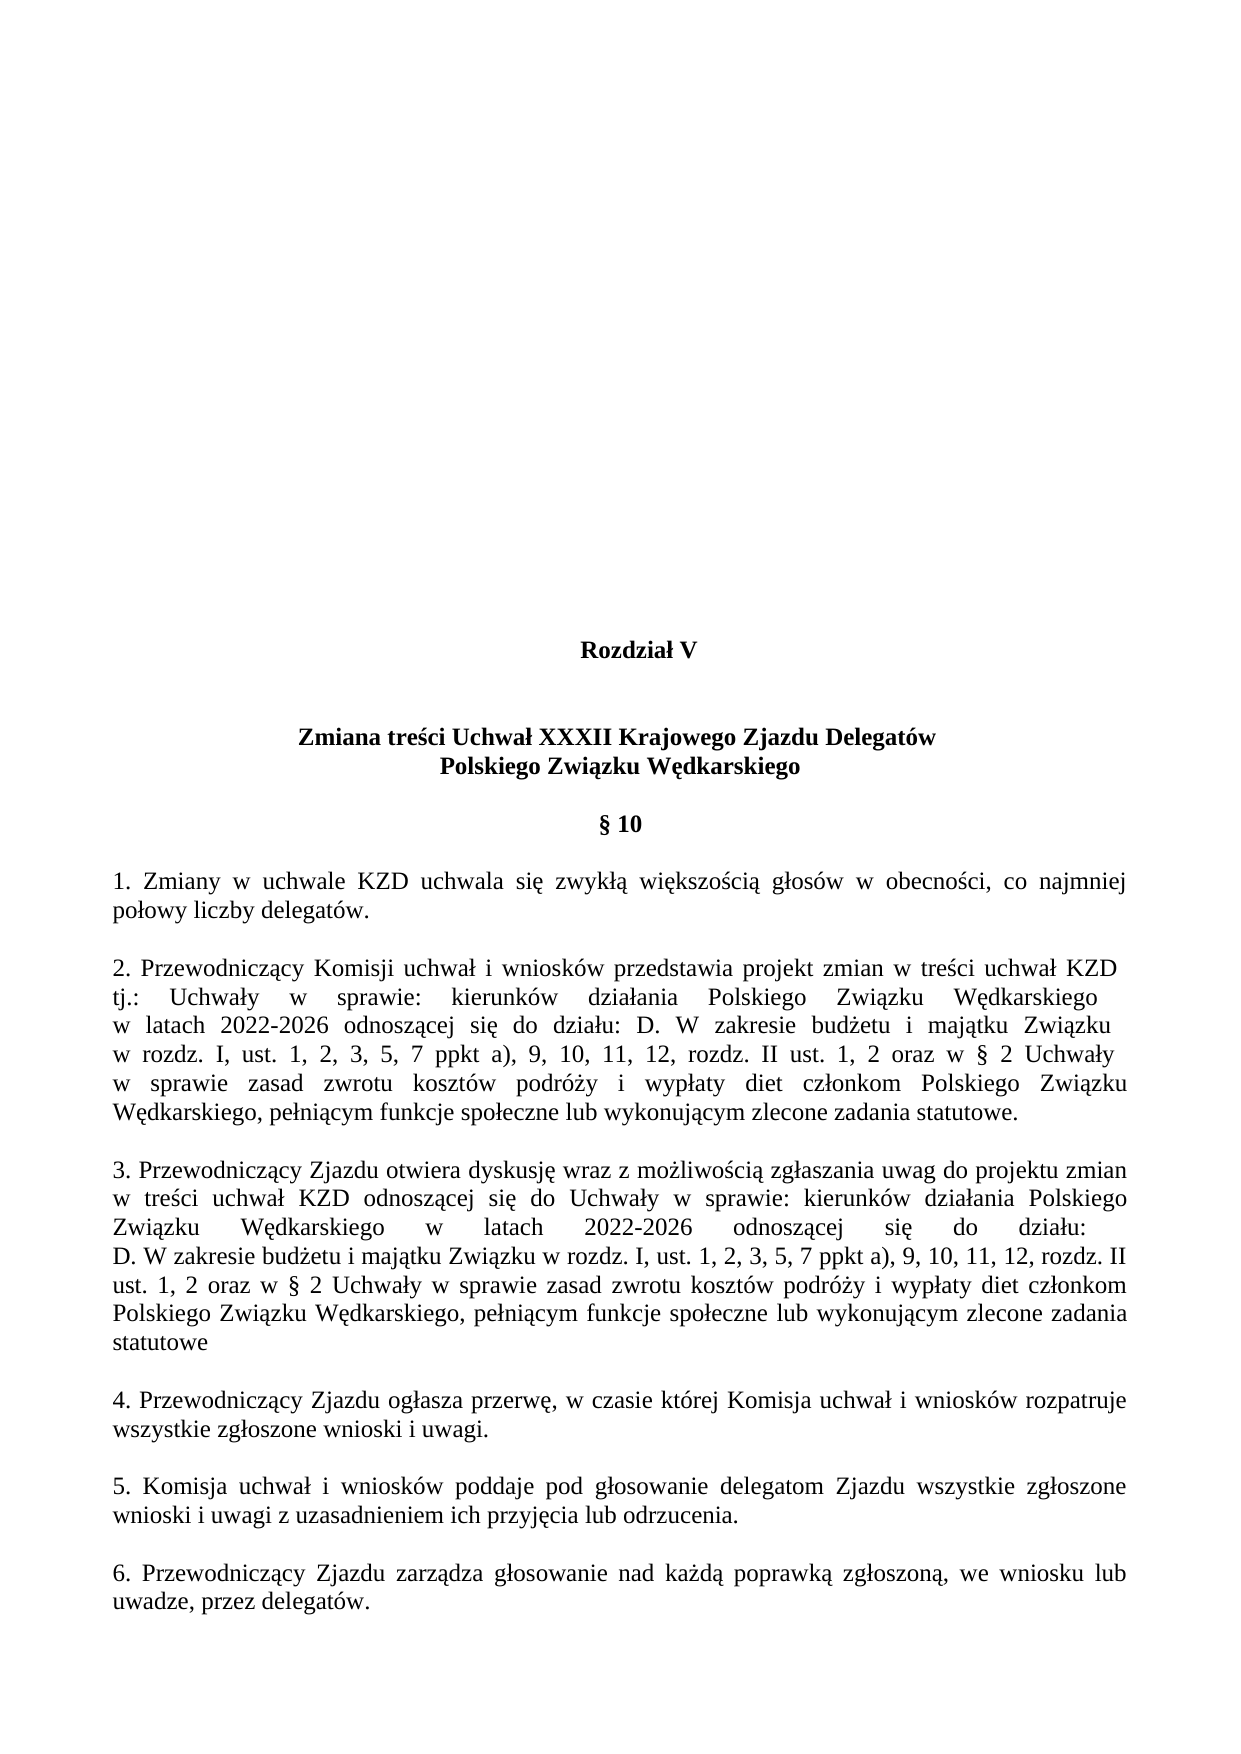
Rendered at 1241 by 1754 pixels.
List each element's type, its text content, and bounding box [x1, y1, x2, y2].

text Zmiana treści Uchwał XXXII Krajowego Zjazdu Delegatów Polskiego Związku Wędkarskiego [112, 722, 1128, 780]
text 6. Przewodniczący Zjazdu zarządza głosowanie nad każdą poprawką zgłoszoną, we wniosku lub uwadze, przez delegatów. [112, 1558, 1128, 1615]
text 5. Komisja uchwał i wniosków poddaje pod głosowanie delegatom Zjazdu wszystkie zgłoszone wnioski i uwagi z uzasadnieniem ich przyjęcia lub odrzucenia. [112, 1471, 1128, 1529]
text 2. Przewodniczący Komisji uchwał i wniosków przedstawia projekt zmian w treści uchwał KZD tj.: Uchwały w sprawie: kierunków działania Polskiego Związku Wędkarskiego w latach 2022-2026 odnoszącej się do działu: D. W zakresie budżetu i majątku Związku w rozdz. I, ust. 1, 2, 3, 5, 7 ppkt a), 9, 10, 11, 12, rozdz. II ust. 1, 2 oraz w § 2 Uchwały w sprawie zasad zwrotu kosztów podróży i wypłaty diet członkom Polskiego Związku Wędkarskiego, pełniącym funkcje społeczne lub wykonującym zlecone zadania statutowe. [112, 953, 1128, 1126]
text 1. Zmiany w uchwale KZD uchwala się zwykłą większością głosów w obecności, co najmniej połowy liczby delegatów. [112, 866, 1128, 924]
text § 10 [112, 809, 1128, 838]
text 4. Przewodniczący Zjazdu ogłasza przerwę, w czasie której Komisja uchwał i wniosków rozpatruje wszystkie zgłoszone wnioski i uwagi. [112, 1385, 1128, 1443]
text 3. Przewodniczący Zjazdu otwiera dyskusję wraz z możliwością zgłaszania uwag do projektu zmian w treści uchwał KZD odnoszącej się do Uchwały w sprawie: kierunków działania Polskiego Związku Wędkarskiego w latach 2022-2026 odnoszącej się do działu: D. W zakresie budżetu i majątku Związku w rozdz. I, ust. 1, 2, 3, 5, 7 ppkt a), 9, 10, 11, 12, rozdz. II ust. 1, 2 oraz w § 2 Uchwały w sprawie zasad zwrotu kosztów podróży i wypłaty diet członkom Polskiego Związku Wędkarskiego, pełniącym funkcje społeczne lub wykonującym zlecone zadania statutowe [112, 1155, 1128, 1356]
subtitle Rozdział V [150, 636, 1128, 664]
